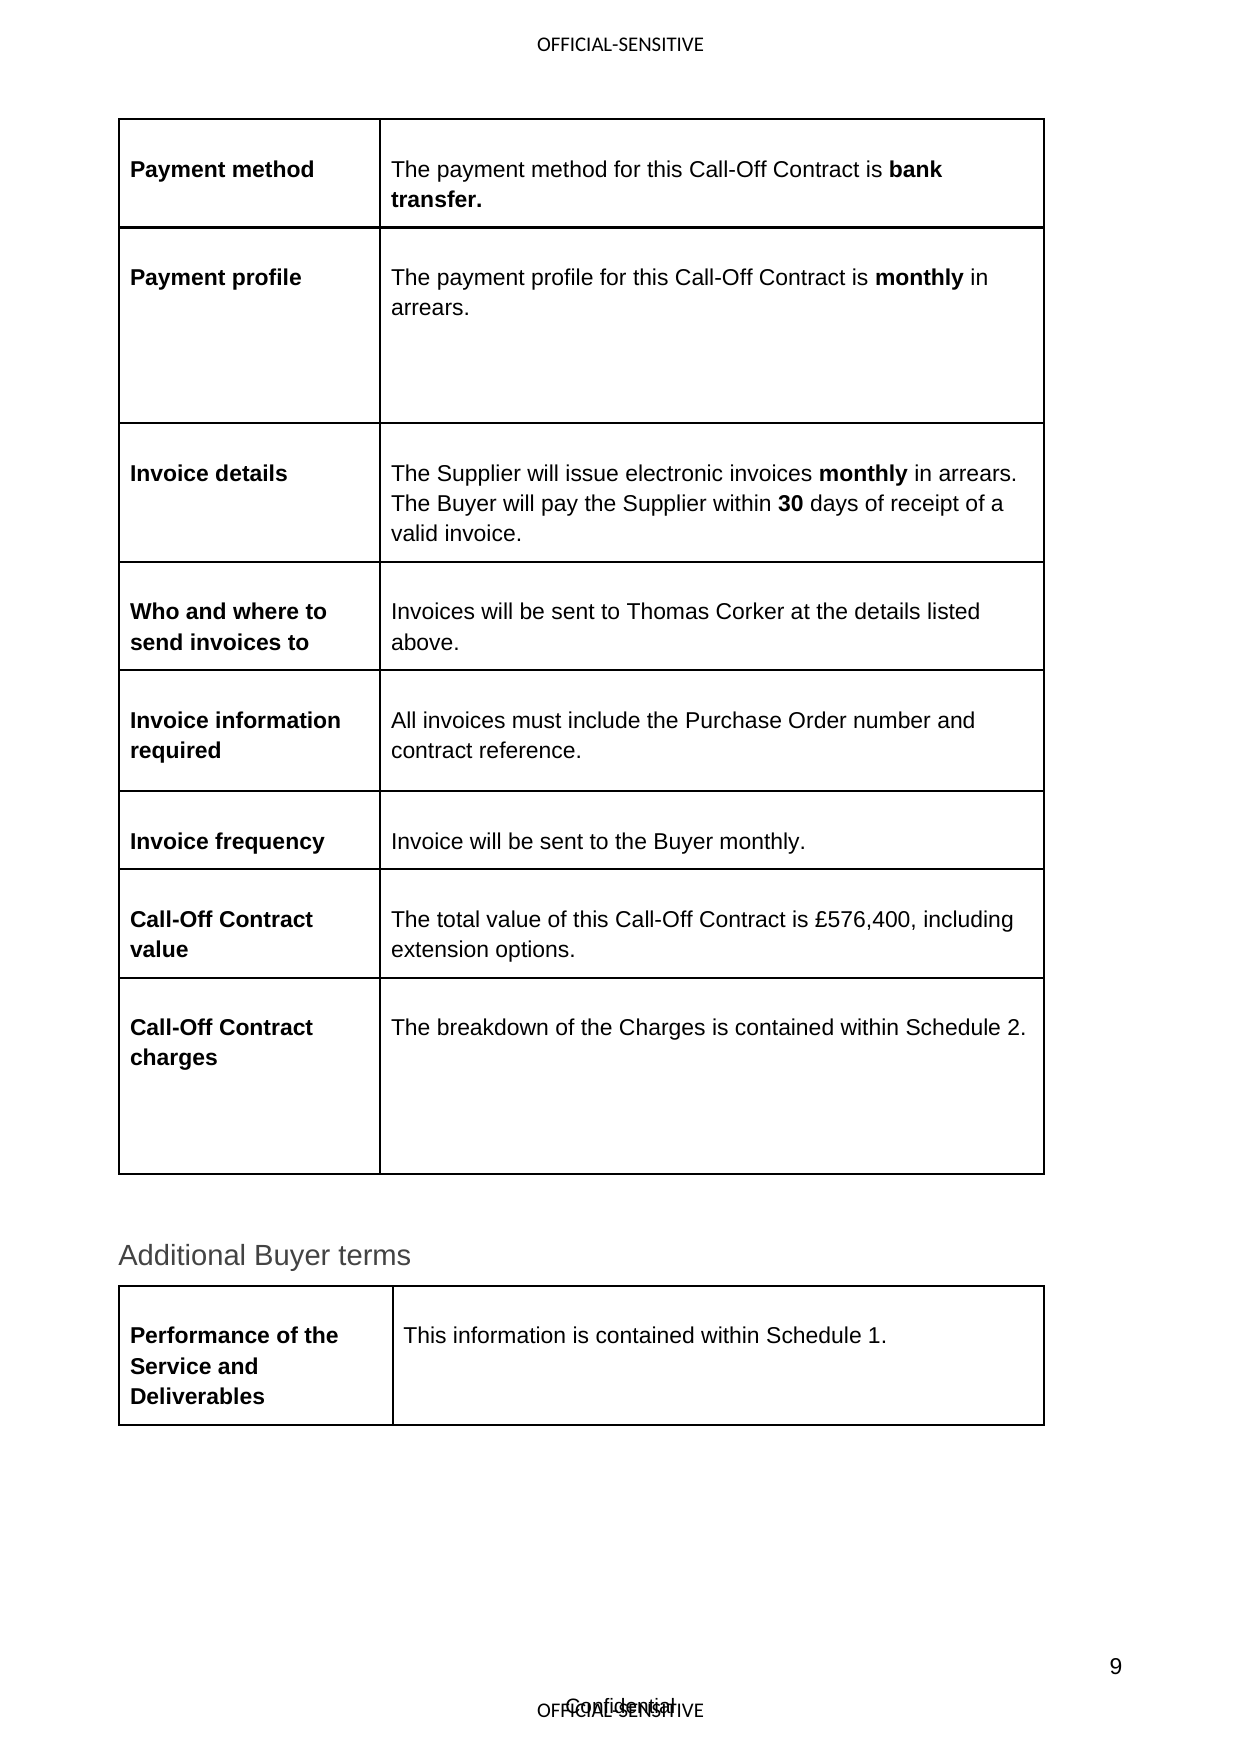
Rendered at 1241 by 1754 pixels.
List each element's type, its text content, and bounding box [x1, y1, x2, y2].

table_cell Call-Off Contract charges [120, 979, 379, 1172]
table_cell The breakdown of the Charges is contained within Schedule 2. [381, 979, 1043, 1172]
table_cell The payment profile for this Call-Off Contract is monthly in arrears. [381, 229, 1043, 422]
table_cell Invoice details [120, 424, 379, 561]
table_cell Invoice will be sent to the Buyer monthly. [381, 792, 1043, 868]
table_cell Invoice frequency [120, 792, 379, 868]
table_cell Invoices will be sent to Thomas Corker at the details listed above. [381, 563, 1043, 669]
table_header Payment method [120, 120, 379, 226]
table_cell All invoices must include the Purchase Order number and contract reference. [381, 671, 1043, 790]
table_cell Payment profile [120, 229, 379, 422]
table_header The payment method for this Call-Off Contract is bank transfer. [381, 120, 1043, 226]
subtitle Additional Buyer terms [118, 1238, 1122, 1272]
table_header Performance of the Service and Deliverables [120, 1287, 392, 1423]
table_cell Who and where to send invoices to [120, 563, 379, 669]
table_cell Invoice information required [120, 671, 379, 790]
table_cell The Supplier will issue electronic invoices monthly in arrears. The Buyer will pay the Supplier within 30 days of receipt of a valid invoice. [381, 424, 1043, 561]
table_cell The total value of this Call-Off Contract is £576,400, including extension options. [381, 870, 1043, 977]
table_cell Call-Off Contract value [120, 870, 379, 977]
table_header This information is contained within Schedule 1. [394, 1287, 1043, 1423]
